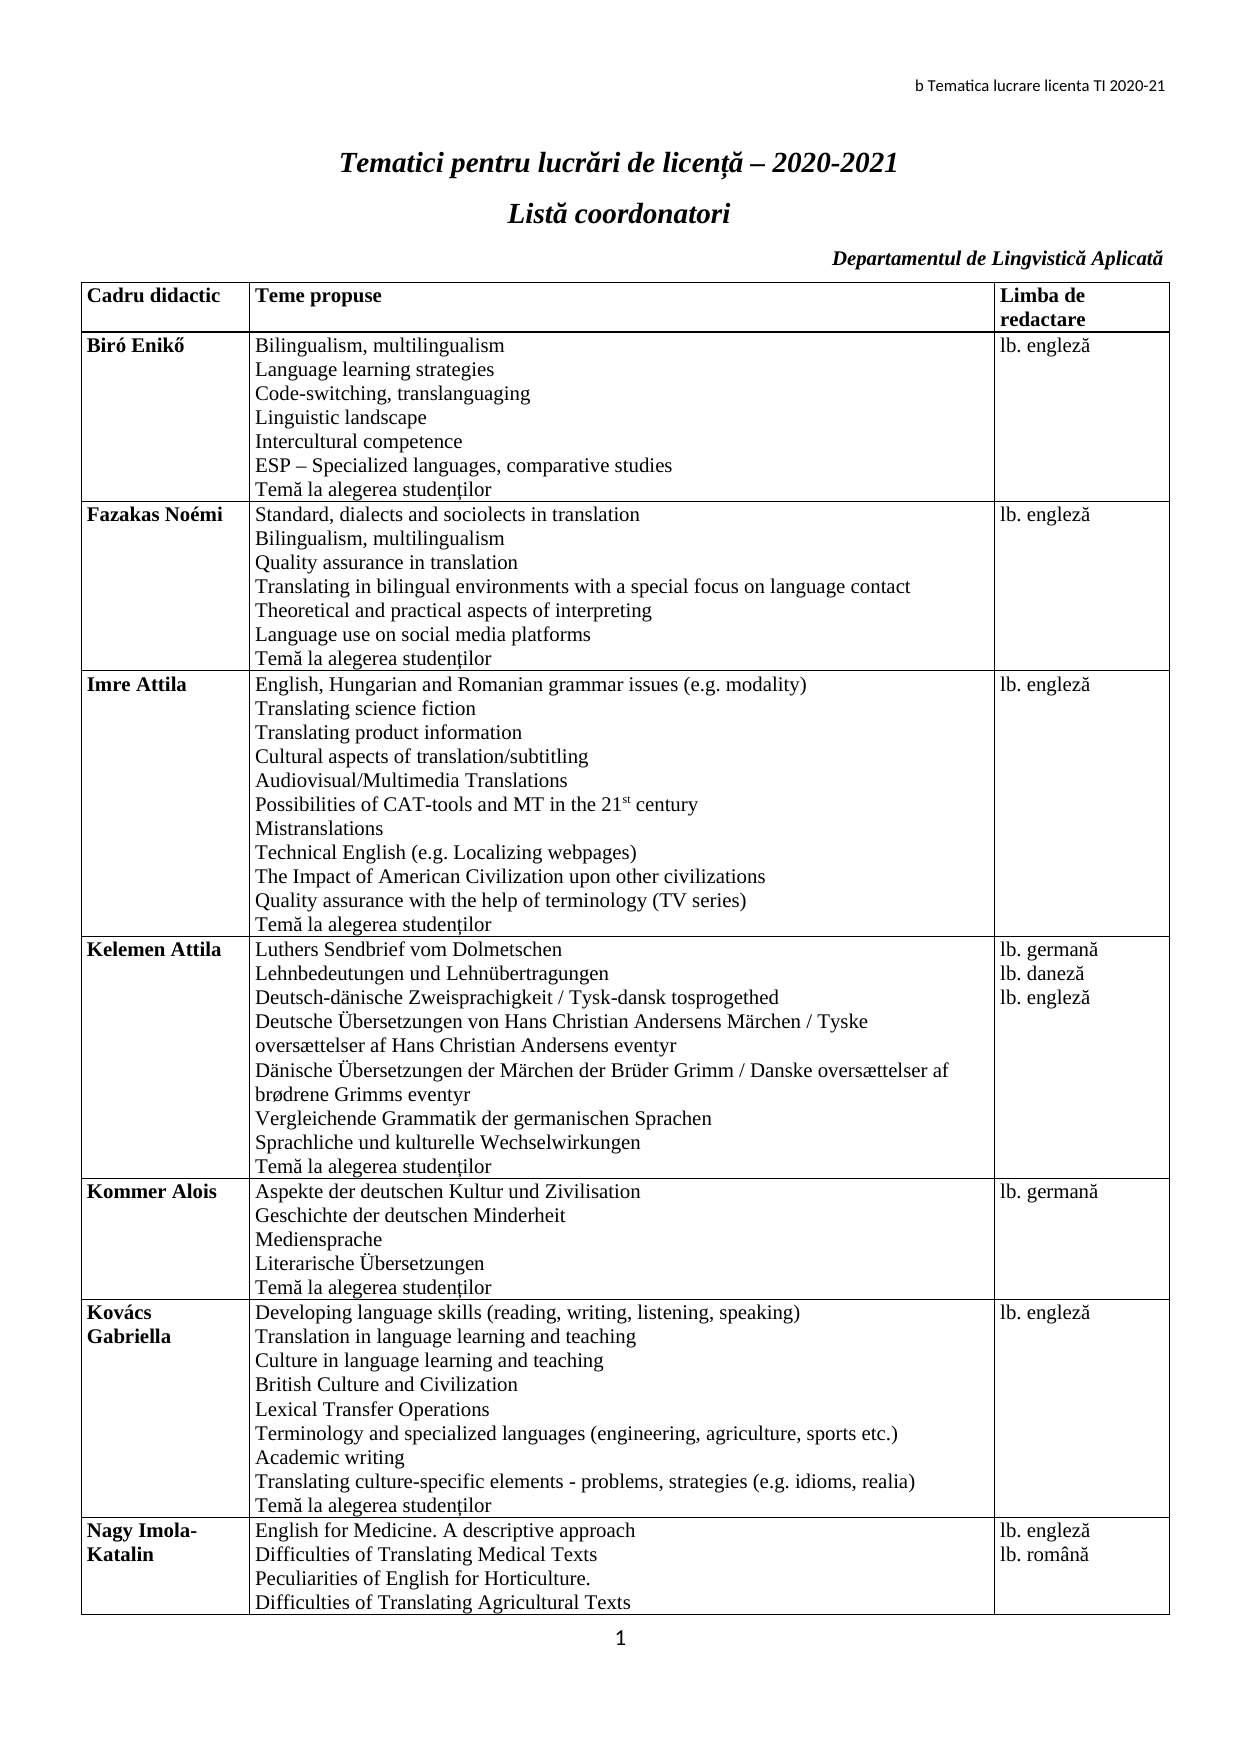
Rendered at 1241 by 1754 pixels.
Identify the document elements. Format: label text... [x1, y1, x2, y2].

text Listă coordonatori [75, 196, 1165, 229]
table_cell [995, 1518, 1169, 1614]
table_cell Imre Attila [82, 671, 249, 936]
table_cell Nagy Imola-Katalin [82, 1518, 249, 1614]
table_cell English, Hungarian and Romanian grammar issues (e.g. modality) Translating science fiction Translating product information Cultural aspects of translation/subtitling Audiovisual/Multimedia Translations Possibilities of CAT-tools and MT in the 21st century Mistranslations Technical English (e.g. Localizing webpages) The Impact of American Civilization upon other civilizations Quality assurance with the help of terminology (TV series) Temă la alegerea studenților [250, 671, 994, 936]
table_cell lb. engleză [995, 1300, 1169, 1517]
table_cell lb. germană lb. daneză lb. engleză [995, 937, 1169, 1178]
table_header Cadru didactic [82, 283, 249, 331]
table_cell Kelemen Attila [82, 937, 249, 1178]
text Departamentul de Lingvistică Aplicată [75, 246, 1165, 270]
table_header Limba de redactare [995, 283, 1169, 331]
table_cell Kovács Gabriella [82, 1300, 249, 1517]
table_cell Luthers Sendbrief vom Dolmetschen Lehnbedeutungen und Lehnübertragungen Deutsch-dänische Zweisprachigkeit / Tysk-dansk tosprogethed Deutsche Übersetzungen von Hans Christian Andersens Märchen / Tyske oversættelser af Hans Christian Andersens eventyr Dänische Übersetzungen der Märchen der Brüder Grimm / Danske oversættelser af brødrene Grimms eventyr Vergleichende Grammatik der germanischen Sprachen Sprachliche und kulturelle Wechselwirkungen Temă la alegerea studenților [250, 937, 994, 1178]
table_cell Biró Enikő [82, 333, 249, 501]
table_header Teme propuse [250, 283, 994, 331]
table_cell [250, 1518, 994, 1614]
table_cell Bilingualism, multilingualism Language learning strategies Code-switching, translanguaging Linguistic landscape Intercultural competence ESP – Specialized languages, comparative studies Temă la alegerea studenților [250, 333, 994, 501]
text Tematici pentru lucrări de licență – 2020-2021 [75, 146, 1165, 179]
table_cell Developing language skills (reading, writing, listening, speaking) Translation in language learning and teaching Culture in language learning and teaching British Culture and Civilization Lexical Transfer Operations Terminology and specialized languages (engineering, agriculture, sports etc.) Academic writing Translating culture-specific elements - problems, strategies (e.g. idioms, realia) Temă la alegerea studenților [250, 1300, 994, 1517]
table_cell Fazakas Noémi [82, 502, 249, 670]
table_cell Standard, dialects and sociolects in translation Bilingualism, multilingualism Quality assurance in translation Translating in bilingual environments with a special focus on language contact Theoretical and practical aspects of interpreting Language use on social media platforms Temă la alegerea studenților [250, 502, 994, 670]
table_cell lb. engleză [995, 333, 1169, 501]
table_cell Kommer Alois [82, 1179, 249, 1299]
table_cell lb. engleză [995, 502, 1169, 670]
table_cell lb. engleză [995, 671, 1169, 936]
table_cell Aspekte der deutschen Kultur und Zivilisation Geschichte der deutschen Minderheit Mediensprache Literarische Übersetzungen Temă la alegerea studenților [250, 1179, 994, 1299]
table_cell lb. germană [995, 1179, 1169, 1299]
